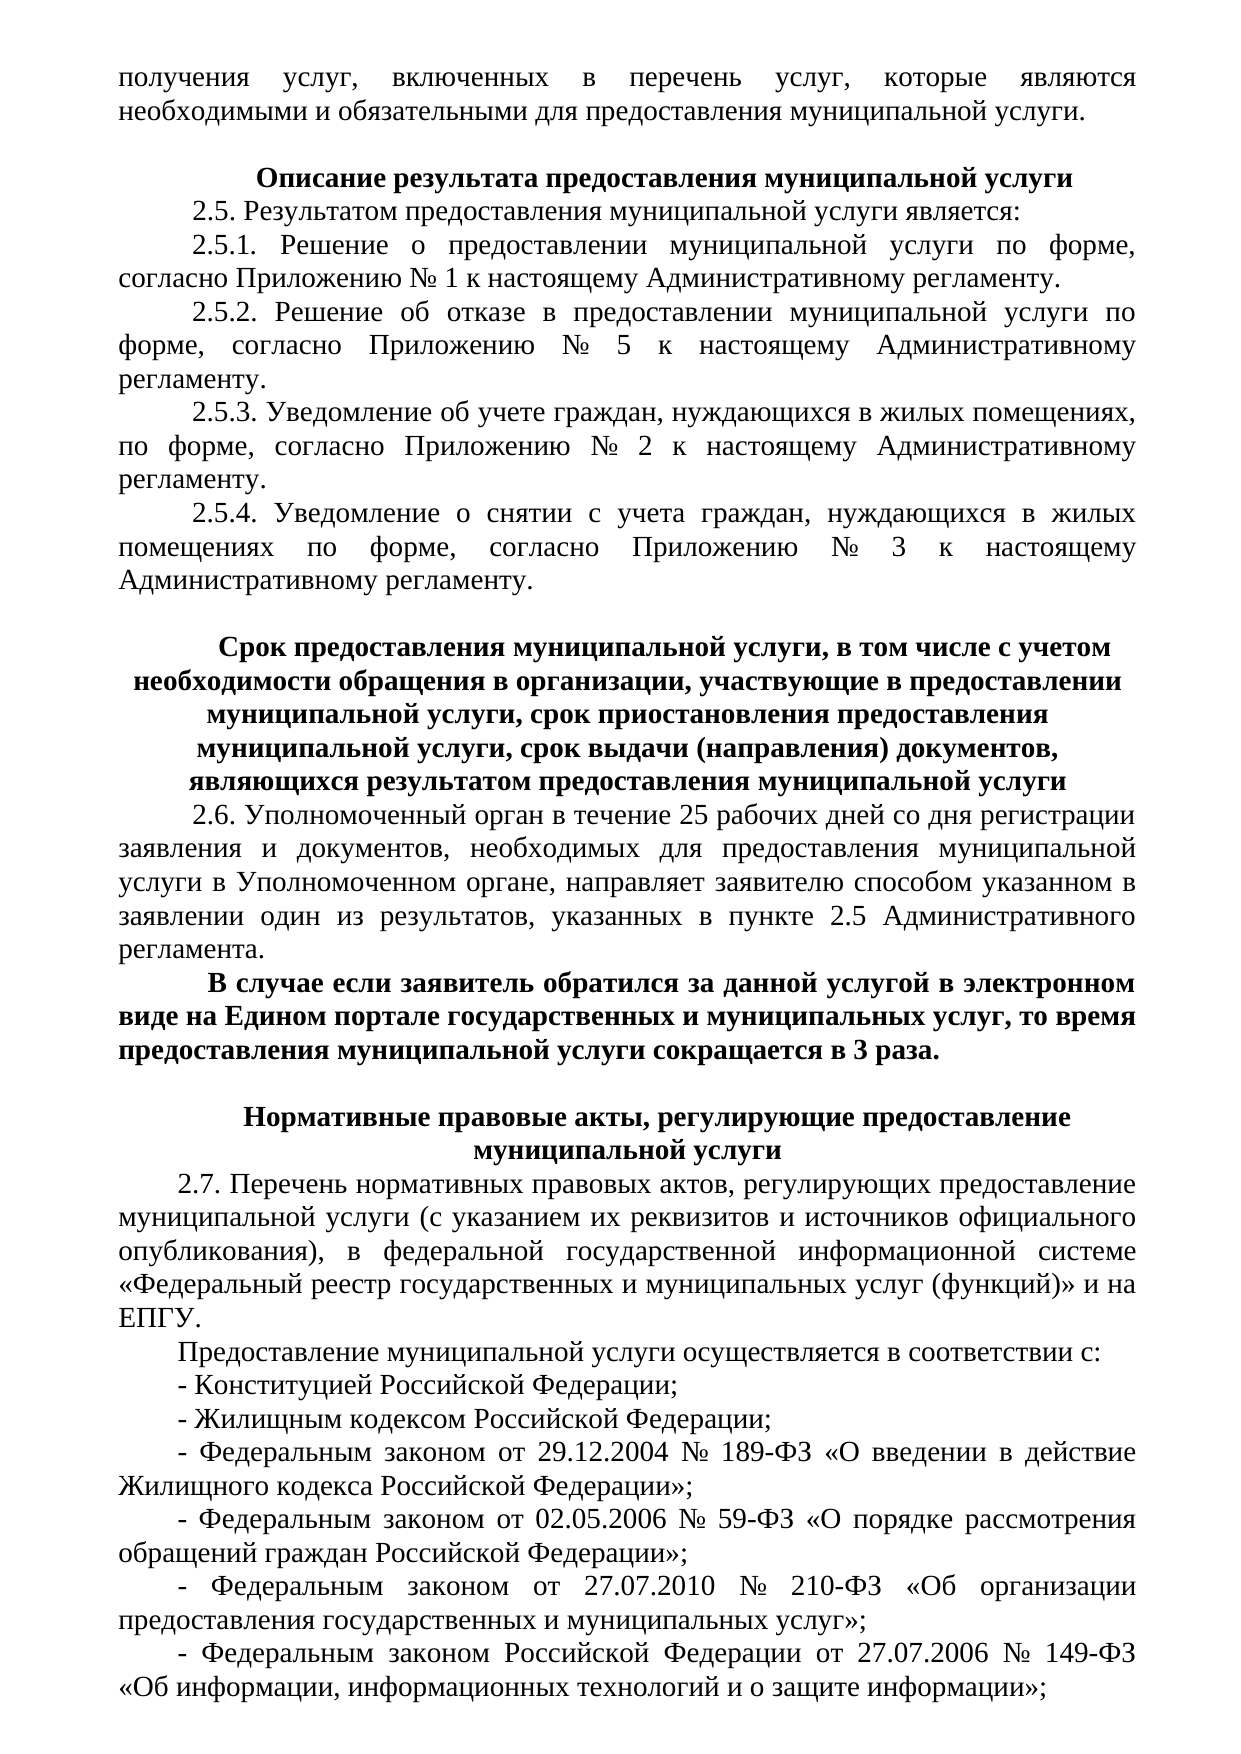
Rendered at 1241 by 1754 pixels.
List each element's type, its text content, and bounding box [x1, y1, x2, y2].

text - Федеральным законом от 29.12.2004 № 189-ФЗ «О введении в действие Жилищного кодекса Российской Федерации»; [118, 1434, 1137, 1501]
text - Федеральным законом Российской Федерации от 27.07.2006 № 149-ФЗ «Об информации, информационных технологий и о защите информации»; [118, 1636, 1137, 1703]
text 2.5.3. Уведомление об учете граждан, нуждающихся в жилых помещениях, по форме, согласно Приложению № 2 к настоящему Административному регламенту. [118, 394, 1137, 495]
text Срок предоставления муниципальной услуги, в том числе с учетом необходимости обращения в организации, участвующие в предоставлении муниципальной услуги, срок приостановления предоставления муниципальной услуги, срок выдачи (направления) документов, являющихся результатом предоставления муниципальной услуги [118, 629, 1137, 797]
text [118, 59, 1137, 126]
text 2.5.1. Решение о предоставлении муниципальной услуги по форме, согласно Приложению № 1 к настоящему Административному регламенту. [118, 227, 1137, 294]
text - Жилищным кодексом Российской Федерации; [118, 1401, 1137, 1434]
text 2.5.4. Уведомление о снятии с учета граждан, нуждающихся в жилых помещениях по форме, согласно Приложению № 3 к настоящему Административному регламенту. [118, 495, 1137, 596]
text 2.5. Результатом предоставления муниципальной услуги является: [118, 193, 1137, 227]
text 2.6. Уполномоченный орган в течение 25 рабочих дней со дня регистрации заявления и документов, необходимых для предоставления муниципальной услуги в Уполномоченном органе, направляет заявителю способом указанном в заявлении один из результатов, указанных в пункте 2.5 Административного регламента. [118, 797, 1137, 965]
text - Федеральным законом от 27.07.2010 № 210-ФЗ «Об организации предоставления государственных и муниципальных услуг»; [118, 1568, 1137, 1636]
text 2.5.2. Решение об отказе в предоставлении муниципальной услуги по форме, согласно Приложению № 5 к настоящему Административному регламенту. [118, 294, 1137, 394]
text Предоставление муниципальной услуги осуществляется в соответствии с: [118, 1334, 1137, 1367]
text 2.7. Перечень нормативных правовых актов, регулирующих предоставление муниципальной услуги (с указанием их реквизитов и источников официального опубликования), в федеральной государственной информационной системе «Федеральный реестр государственных и муниципальных услуг (функций)» и на ЕПГУ. [118, 1166, 1137, 1334]
text В случае если заявитель обратился за данной услугой в электронном виде на Едином портале государственных и муниципальных услуг, то время предоставления муниципальной услуги сокращается в 3 раза. [118, 965, 1137, 1065]
text Описание результата предоставления муниципальной услуги [118, 160, 1137, 193]
text Нормативные правовые акты, регулирующие предоставление муниципальной услуги [118, 1099, 1137, 1166]
text - Федеральным законом от 02.05.2006 № 59-ФЗ «О порядке рассмотрения обращений граждан Российской Федерации»; [118, 1501, 1137, 1568]
text - Конституцией Российской Федерации; [118, 1367, 1137, 1401]
